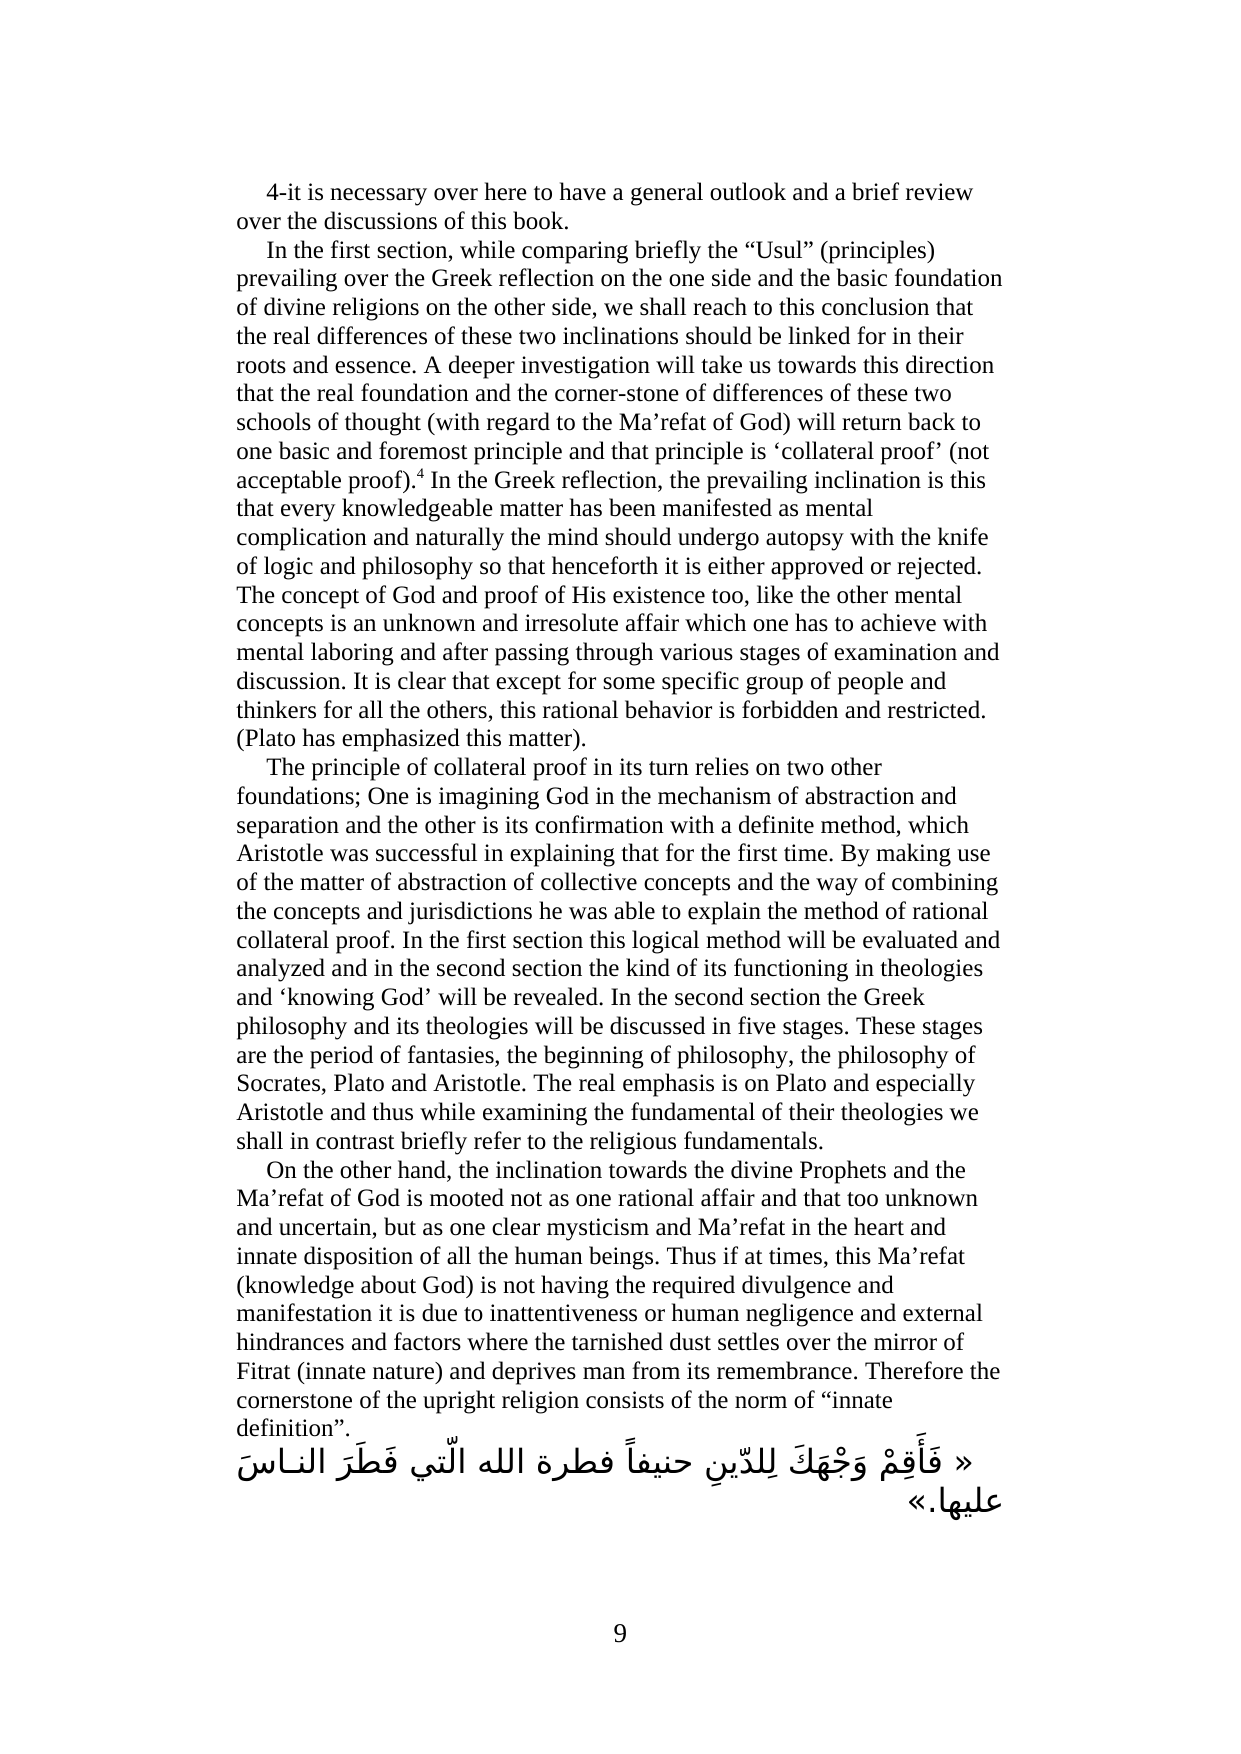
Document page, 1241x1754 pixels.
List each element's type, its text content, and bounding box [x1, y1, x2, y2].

text « فَأَقِمْ وَجْهَكَ لِلدّينِ حنيفاً فطرة الله الّتي فَطَرَ الناسَ عليها.» [236, 1442, 1004, 1520]
text On the other hand, the inclination towards the divine Prophets and the Ma’refat of God is mooted not as one rational affair and that too unknown and uncertain, but as one clear mysticism and Ma’refat in the heart and innate disposition of all the human beings. Thus if at times, this Ma’refat (knowledge about God) is not having the required divulgence and manifestation it is due to inattentiveness or human negligence and external hindrances and factors where the tarnished dust settles over the mirror of Fitrat (innate nature) and deprives man from its remembrance. Therefore the cornerstone of the upright religion consists of the norm of “innate definition”. [236, 1155, 1004, 1442]
text The principle of collateral proof in its turn relies on two other foundations; One is imagining God in the mechanism of abstraction and separation and the other is its confirmation with a definite method, which Aristotle was successful in explaining that for the first time. By making use of the matter of abstraction of collective concepts and the way of combining the concepts and jurisdictions he was able to explain the method of rational collateral proof. In the first section this logical method will be evaluated and analyzed and in the second section the kind of its functioning in theologies and ‘knowing God’ will be revealed. In the second section the Greek philosophy and its theologies will be discussed in five stages. These stages are the period of fantasies, the beginning of philosophy, the philosophy of Socrates, Plato and Aristotle. The real emphasis is on Plato and especially Aristotle and thus while examining the fundamental of their theologies we shall in contrast briefly refer to the religious fundamentals. [236, 752, 1004, 1155]
text 4-it is necessary over here to have a general outlook and a brief review over the discussions of this book. [236, 177, 1004, 235]
text In the first section, while comparing briefly the “Usul” (principles) prevailing over the Greek reflection on the one side and the basic foundation of divine religions on the other side, we shall reach to this conclusion that the real differences of these two inclinations should be linked for in their roots and essence. A deeper investigation will take us towards this direction that the real foundation and the corner-stone of differences of these two schools of thought (with regard to the Ma’refat of God) will return back to one basic and foremost principle and that principle is ‘collateral proof’ (not acceptable proof). In the Greek reflection, the prevailing inclination is this that every knowledgeable matter has been manifested as mental complication and naturally the mind should undergo autopsy with the knife of logic and philosophy so that henceforth it is either approved or rejected. The concept of God and proof of His existence too, like the other mental concepts is an unknown and irresolute affair which one has to achieve with mental laboring and after passing through various stages of examination and discussion. It is clear that except for some specific group of people and thinkers for all the others, this rational behavior is forbidden and restricted. (Plato has emphasized this matter). [236, 235, 1004, 752]
